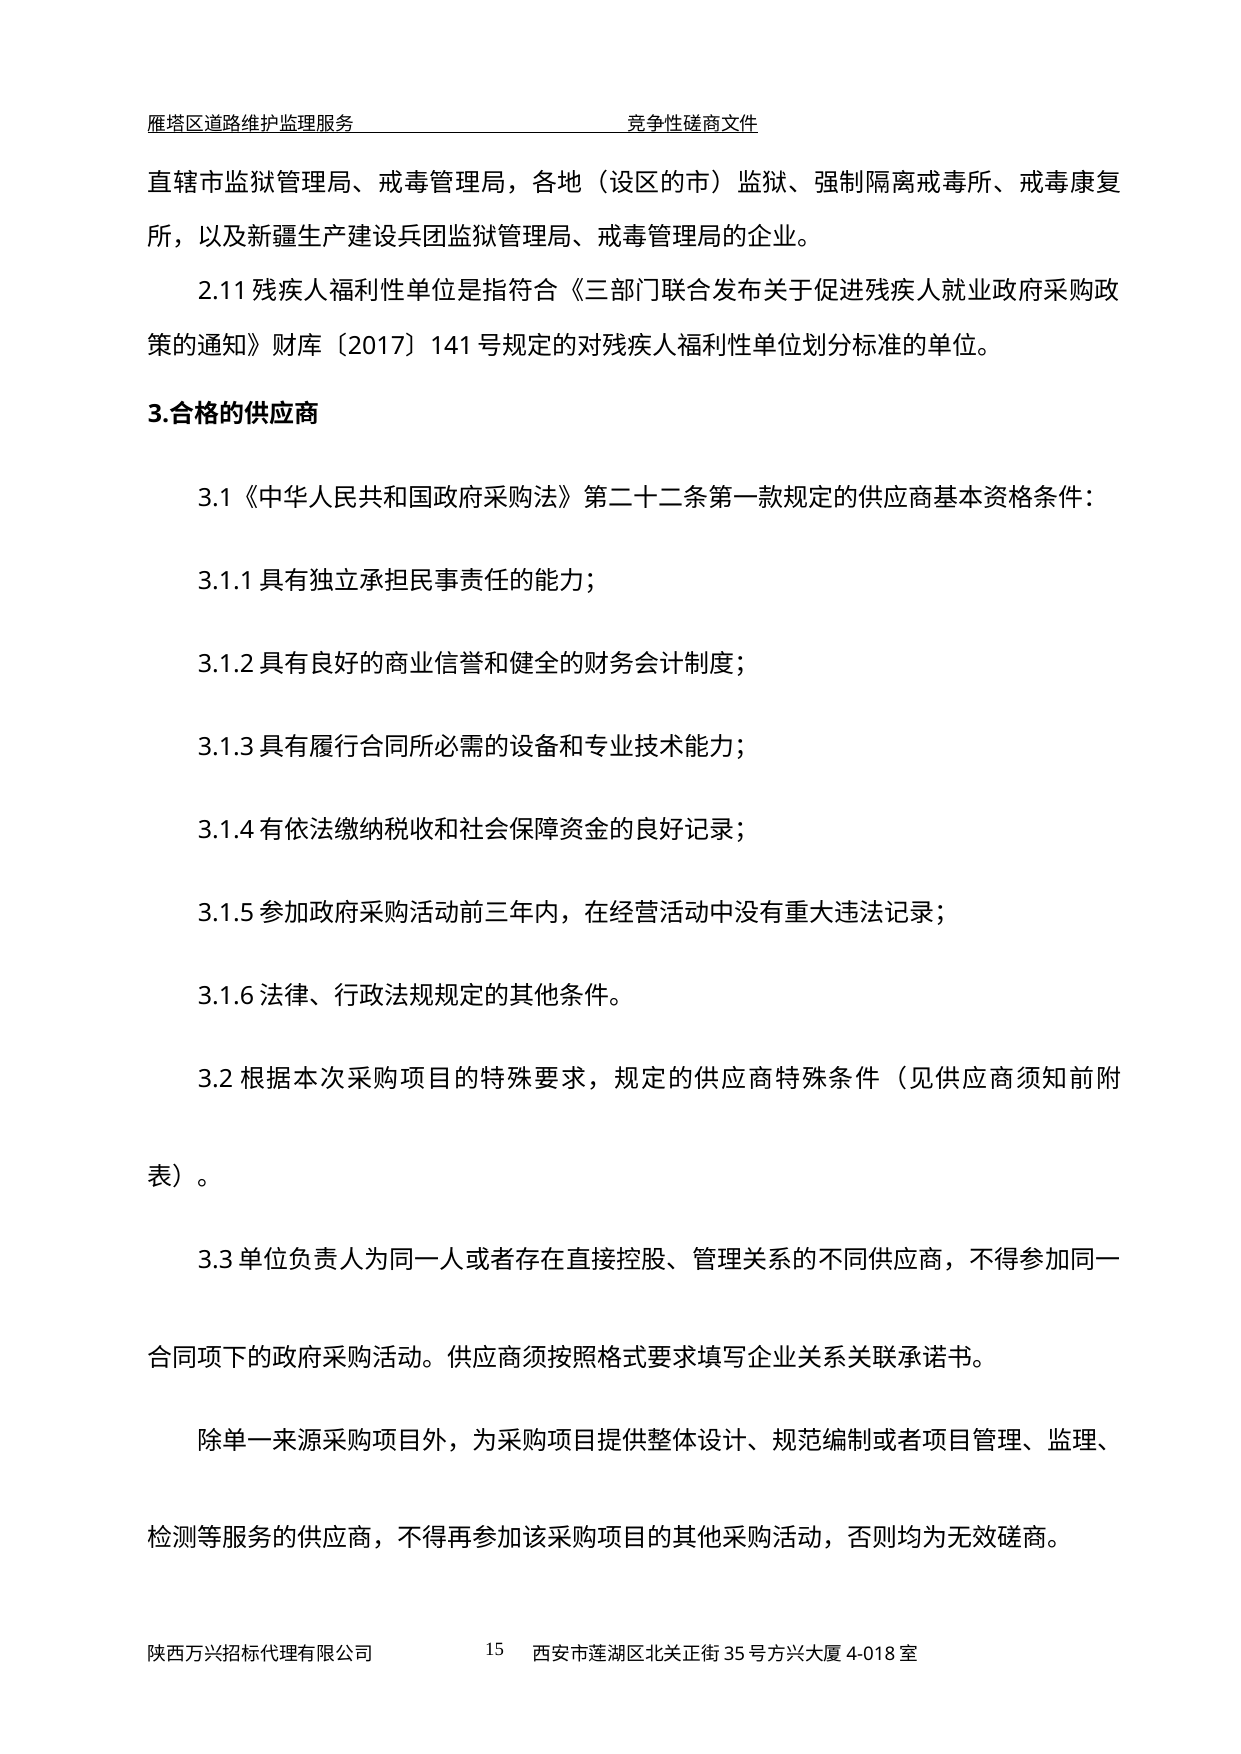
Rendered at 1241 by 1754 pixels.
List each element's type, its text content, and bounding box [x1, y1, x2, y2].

text 2.11残疾人福利性单位是指符合《三部门联合发布关于促进残疾人就业政府采购政策的通知》财库〔2017〕141号规定的对残疾人福利性单位划分标准的单位。 [148, 271, 1123, 361]
text 3.1《中华人民共和国政府采购法》第二十二条第一款规定的供应商基本资格条件： [148, 463, 1123, 528]
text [148, 162, 1123, 253]
text 3.1.3具有履行合同所必需的设备和专业技术能力； [148, 712, 1123, 777]
text 3.1.2具有良好的商业信誉和健全的财务会计制度； [148, 629, 1123, 694]
text 除单一来源采购项目外，为采购项目提供整体设计、规范编制或者项目管理、监理、检测等服务的供应商，不得再参加该采购项目的其他采购活动，否则均为无效磋商。 [148, 1406, 1123, 1568]
text 3.3单位负责人为同一人或者存在直接控股、管理关系的不同供应商，不得参加同一合同项下的政府采购活动。供应商须按照格式要求填写企业关系关联承诺书。 [148, 1225, 1123, 1388]
text 3.1.1具有独立承担民事责任的能力； [148, 546, 1123, 611]
text 3.1.6法律、行政法规规定的其他条件。 [148, 961, 1123, 1026]
text 3.2根据本次采购项目的特殊要求，规定的供应商特殊条件（见供应商须知前附表）。 [148, 1044, 1123, 1207]
text 3.合格的供应商 [148, 379, 1123, 444]
text 3.1.4有依法缴纳税收和社会保障资金的良好记录； [148, 795, 1123, 860]
text 3.1.5参加政府采购活动前三年内，在经营活动中没有重大违法记录； [148, 878, 1123, 943]
